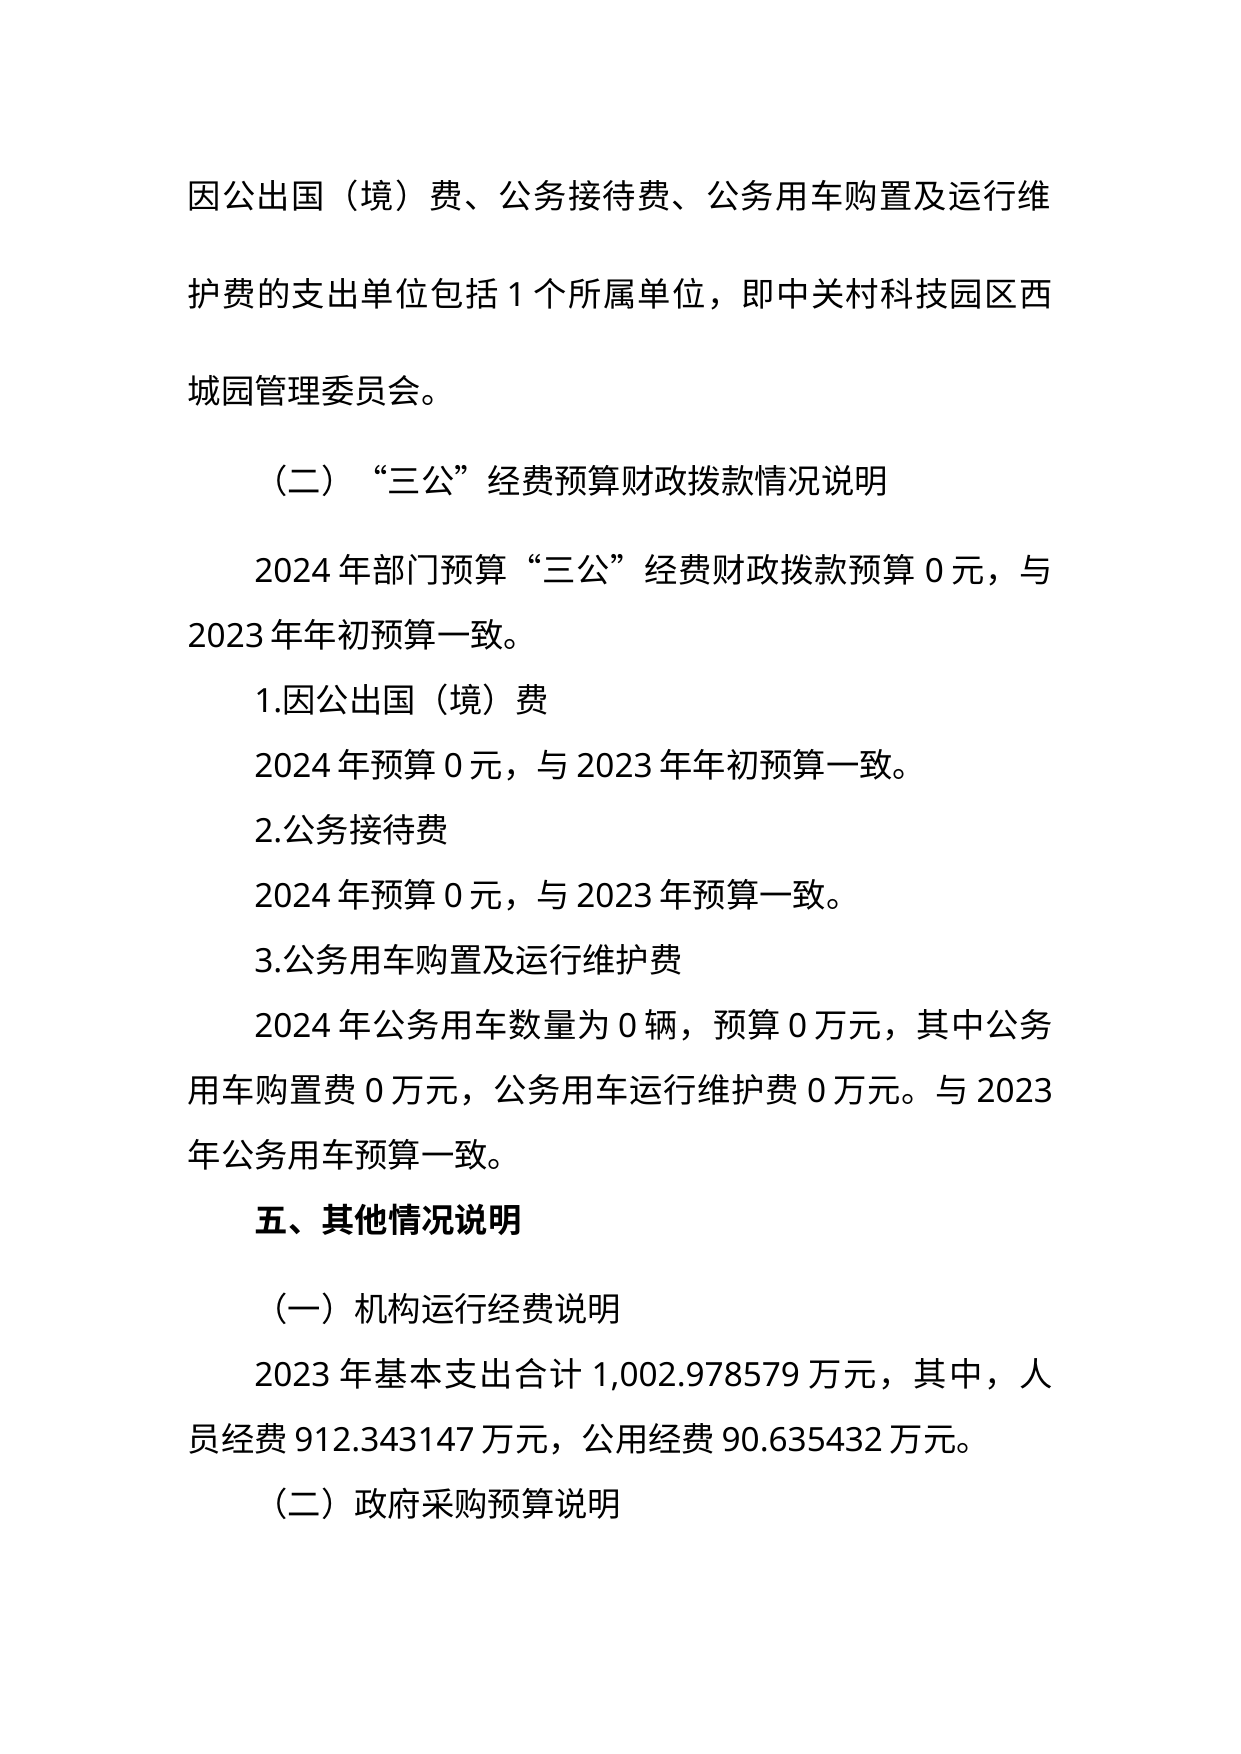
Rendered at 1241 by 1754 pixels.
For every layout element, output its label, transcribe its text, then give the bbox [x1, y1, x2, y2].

text 2024年预算0元，与2023年预算一致。 [187, 860, 1053, 925]
text 3.公务用车购置及运行维护费 [254, 925, 1053, 990]
text 2024年预算0元，与2023年年初预算一致。 [187, 730, 1053, 795]
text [187, 162, 1053, 422]
text 2024年公务用车数量为0辆，预算0万元，其中公务用车购置费0万元，公务用车运行维护费0万元。与2023年公务用车预算一致。 [187, 990, 1053, 1185]
text 五、其他情况说明 [187, 1185, 1053, 1250]
text （二）政府采购预算说明 [187, 1469, 1053, 1534]
text 2023年基本支出合计1,002.978579万元，其中，人员经费912.343147万元，公用经费90.635432万元。 [187, 1339, 1053, 1469]
text 2024年部门预算“三公”经费财政拨款预算0元，与2023年年初预算一致。 [187, 535, 1053, 665]
text 2.公务接待费 [254, 795, 1053, 860]
text （一）机构运行经费说明 [187, 1274, 1053, 1339]
text （二）“三公”经费预算财政拨款情况说明 [187, 446, 1053, 511]
list 1.因公出国（境）费 [254, 665, 1053, 730]
